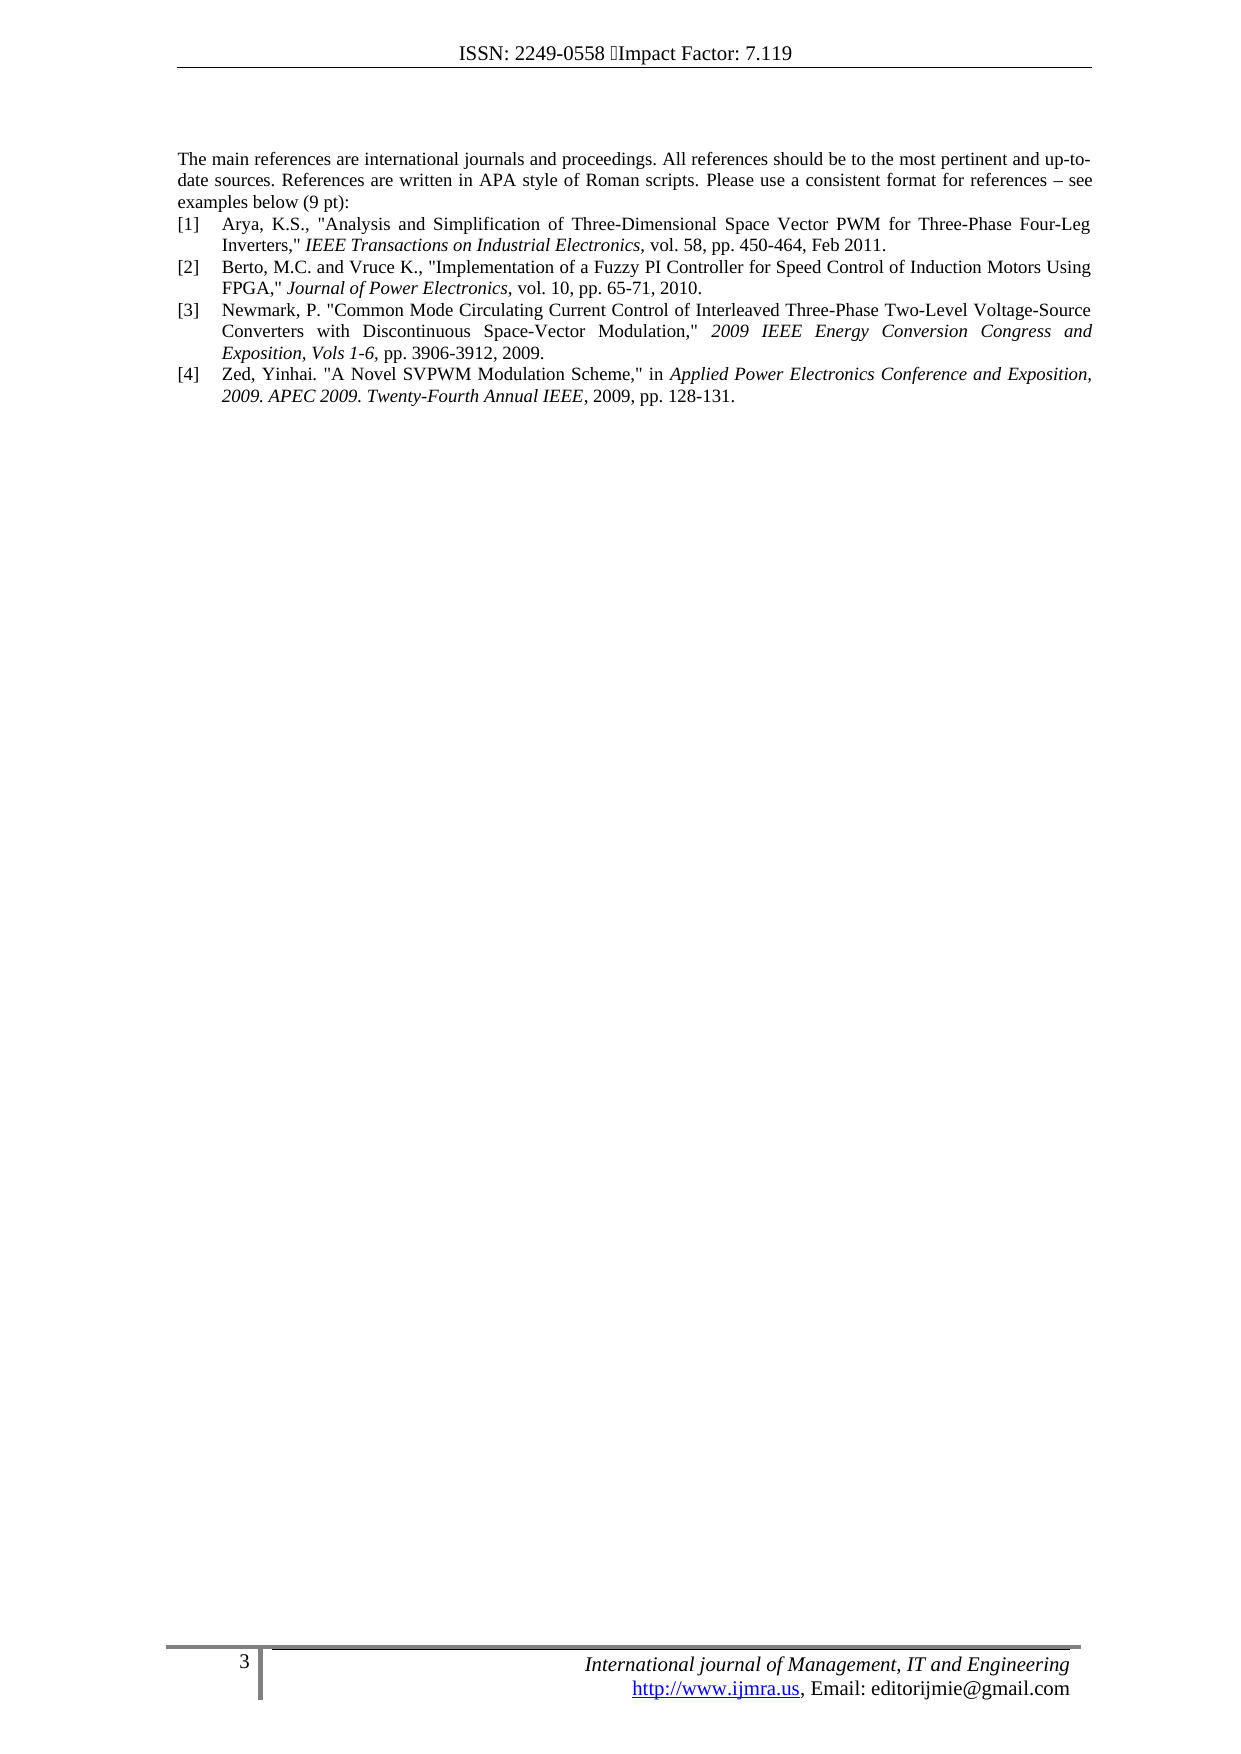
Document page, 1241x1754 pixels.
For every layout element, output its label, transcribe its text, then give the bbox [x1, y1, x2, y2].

list Newmark, P. "Common Mode Circulating Current Control of Interleaved Three-Phase Two-Level Voltage-Source Converters with Discontinuous Space-Vector Modulation," 2009 IEEE Energy Conversion Congress and Exposition, Vols 1-6, pp. 3906-3912, 2009. [177, 299, 1092, 363]
text The main references are international journals and proceedings. All references should be to the most pertinent and up-to-date sources. References are written in APA style of Roman scripts. Please use a consistent format for references – see examples below (9 pt): [177, 148, 1092, 212]
list Berto, M.C. and Vruce K., "Implementation of a Fuzzy PI Controller for Speed Control of Induction Motors Using FPGA," Journal of Power Electronics, vol. 10, pp. 65-71, 2010. [177, 256, 1092, 299]
list Zed, Yinhai. "A Novel SVPWM Modulation Scheme," in Applied Power Electronics Conference and Exposition, 2009. APEC 2009. Twenty-Fourth Annual IEEE, 2009, pp. 128-131. [177, 363, 1092, 406]
list Arya, K.S., "Analysis and Simplification of Three-Dimensional Space Vector PWM for Three-Phase Four-Leg Inverters," IEEE Transactions on Industrial Electronics, vol. 58, pp. 450-464, Feb 2011. [177, 212, 1092, 256]
